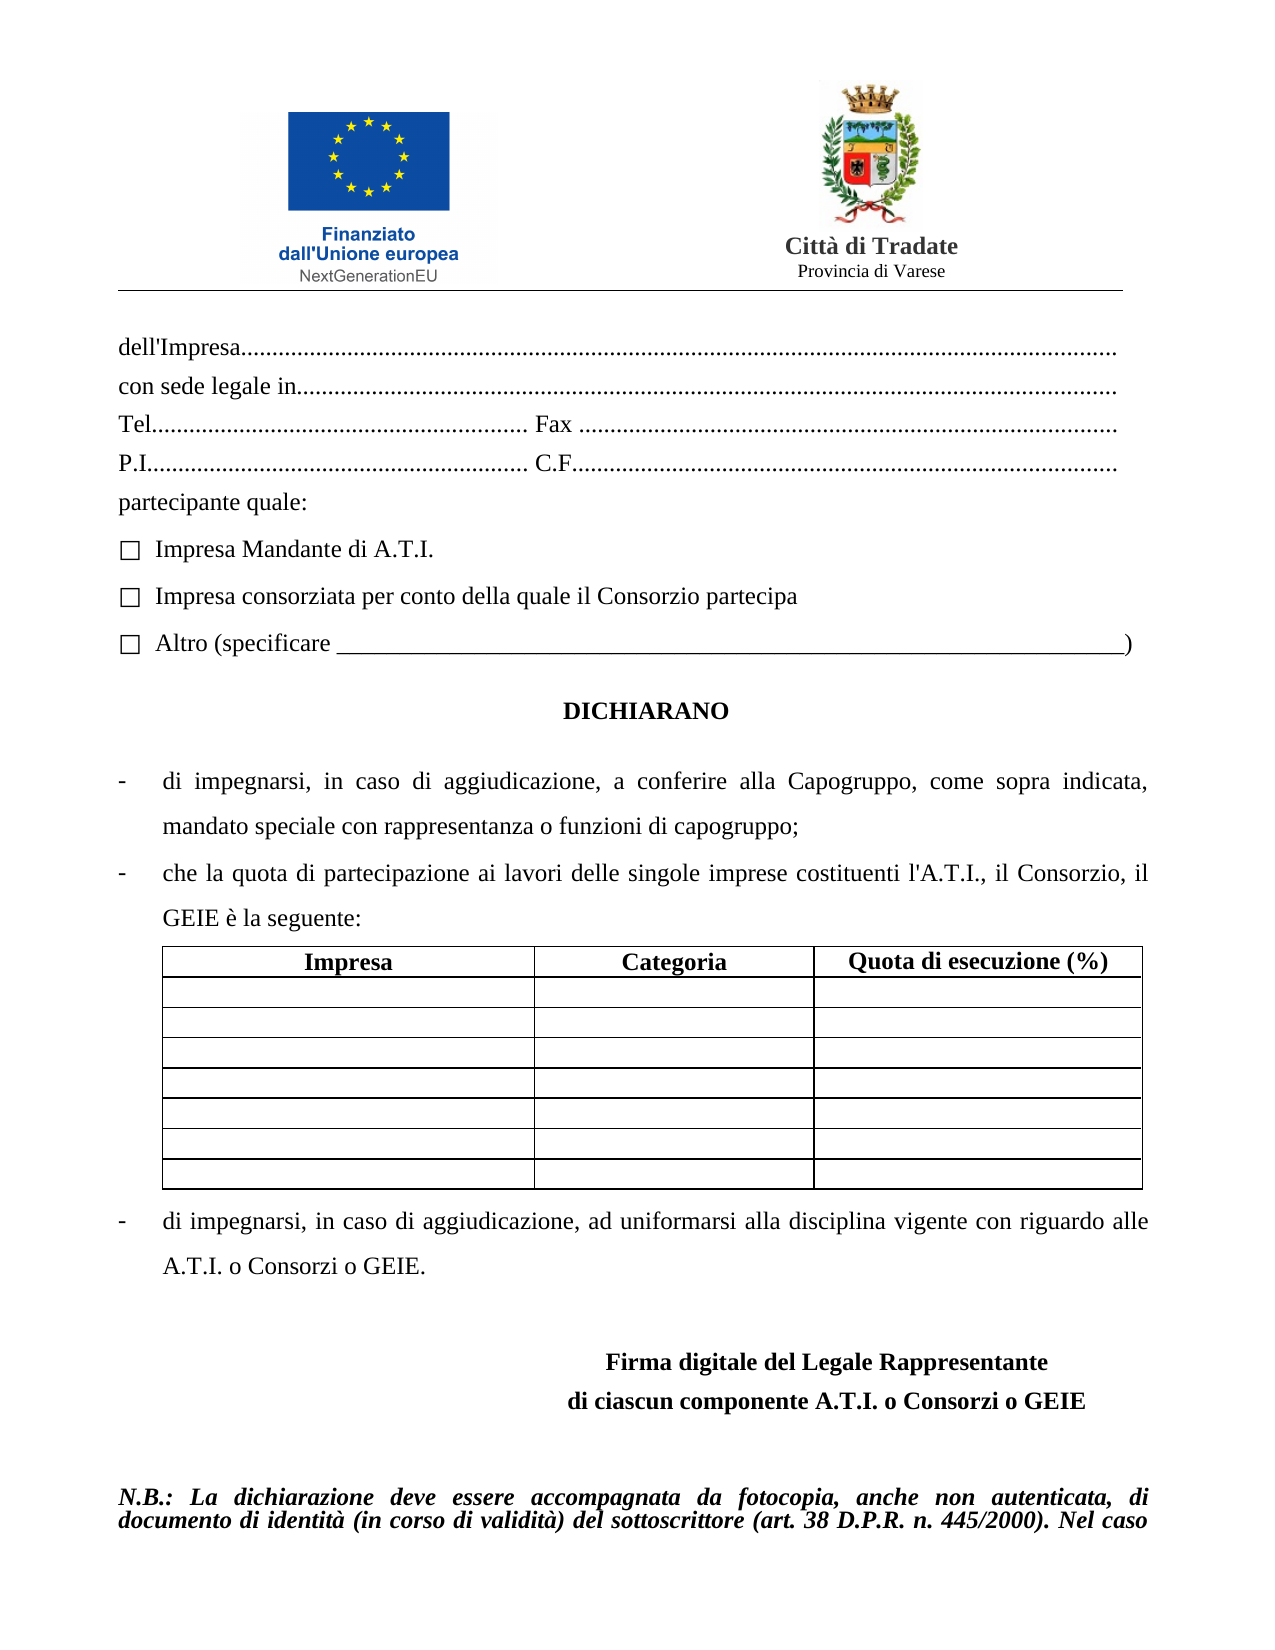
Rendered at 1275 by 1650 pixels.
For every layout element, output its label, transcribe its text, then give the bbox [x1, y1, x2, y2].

table_cell [535, 1099, 813, 1128]
list Impresa consorziata per conto della quale il Consorzio partecipa [118, 578, 1149, 612]
table_cell [163, 1038, 534, 1067]
table_cell [815, 976, 1142, 1006]
text di ciascun componente A.T.I. o Consorzi o GEIE [118, 1386, 1149, 1414]
table_cell [815, 1067, 1142, 1097]
list di impegnarsi, in caso di aggiudicazione, ad uniformarsi alla disciplina vigente con riguardo alle A.T.I. o Consorzi o GEIE. [118, 1202, 1149, 1279]
text con sede legale in [118, 363, 1149, 402]
table_cell [163, 1069, 534, 1097]
text partecipante quale: [118, 479, 1149, 518]
table_cell [815, 1128, 1142, 1158]
table_cell [163, 1099, 534, 1128]
table_cell [535, 1160, 813, 1188]
table_cell [535, 978, 813, 1006]
table_header Quota di esecuzione (%) [815, 947, 1142, 976]
list Altro (specificare _______________________________________________________________) [118, 625, 1149, 659]
text Firma digitale del Legale Rappresentante [118, 1347, 1149, 1376]
list che la quota di partecipazione ai lavori delle singole imprese costituenti l'A.T.I., il Consorzio, il GEIE è la seguente: [118, 854, 1149, 931]
text DICHIARANO [563, 696, 1149, 725]
table_header Categoria [535, 947, 813, 976]
table_cell [535, 1069, 813, 1097]
list di impegnarsi, in caso di aggiudicazione, a conferire alla Capogruppo, come sopra indicata, mandato speciale con rappresentanza o funzioni di capogruppo; [118, 763, 1149, 840]
table_cell [163, 1160, 534, 1188]
table_cell [163, 1008, 534, 1037]
text dell'Impresa [118, 325, 1149, 363]
picture [819, 80, 923, 232]
picture [239, 112, 499, 284]
text P.I C.F [118, 441, 1149, 479]
table_cell [535, 1129, 813, 1158]
text Tel Fax [118, 402, 1149, 441]
table_cell [163, 978, 534, 1006]
table_cell [535, 1008, 813, 1037]
table_cell [815, 1006, 1142, 1037]
table_cell [535, 1038, 813, 1067]
table_cell [815, 1037, 1142, 1067]
list Impresa Mandante di A.T.I. [118, 531, 1149, 565]
table_cell [163, 1129, 534, 1158]
table_cell [815, 1097, 1142, 1128]
table_cell [815, 1158, 1142, 1188]
table_header Impresa [163, 947, 534, 976]
